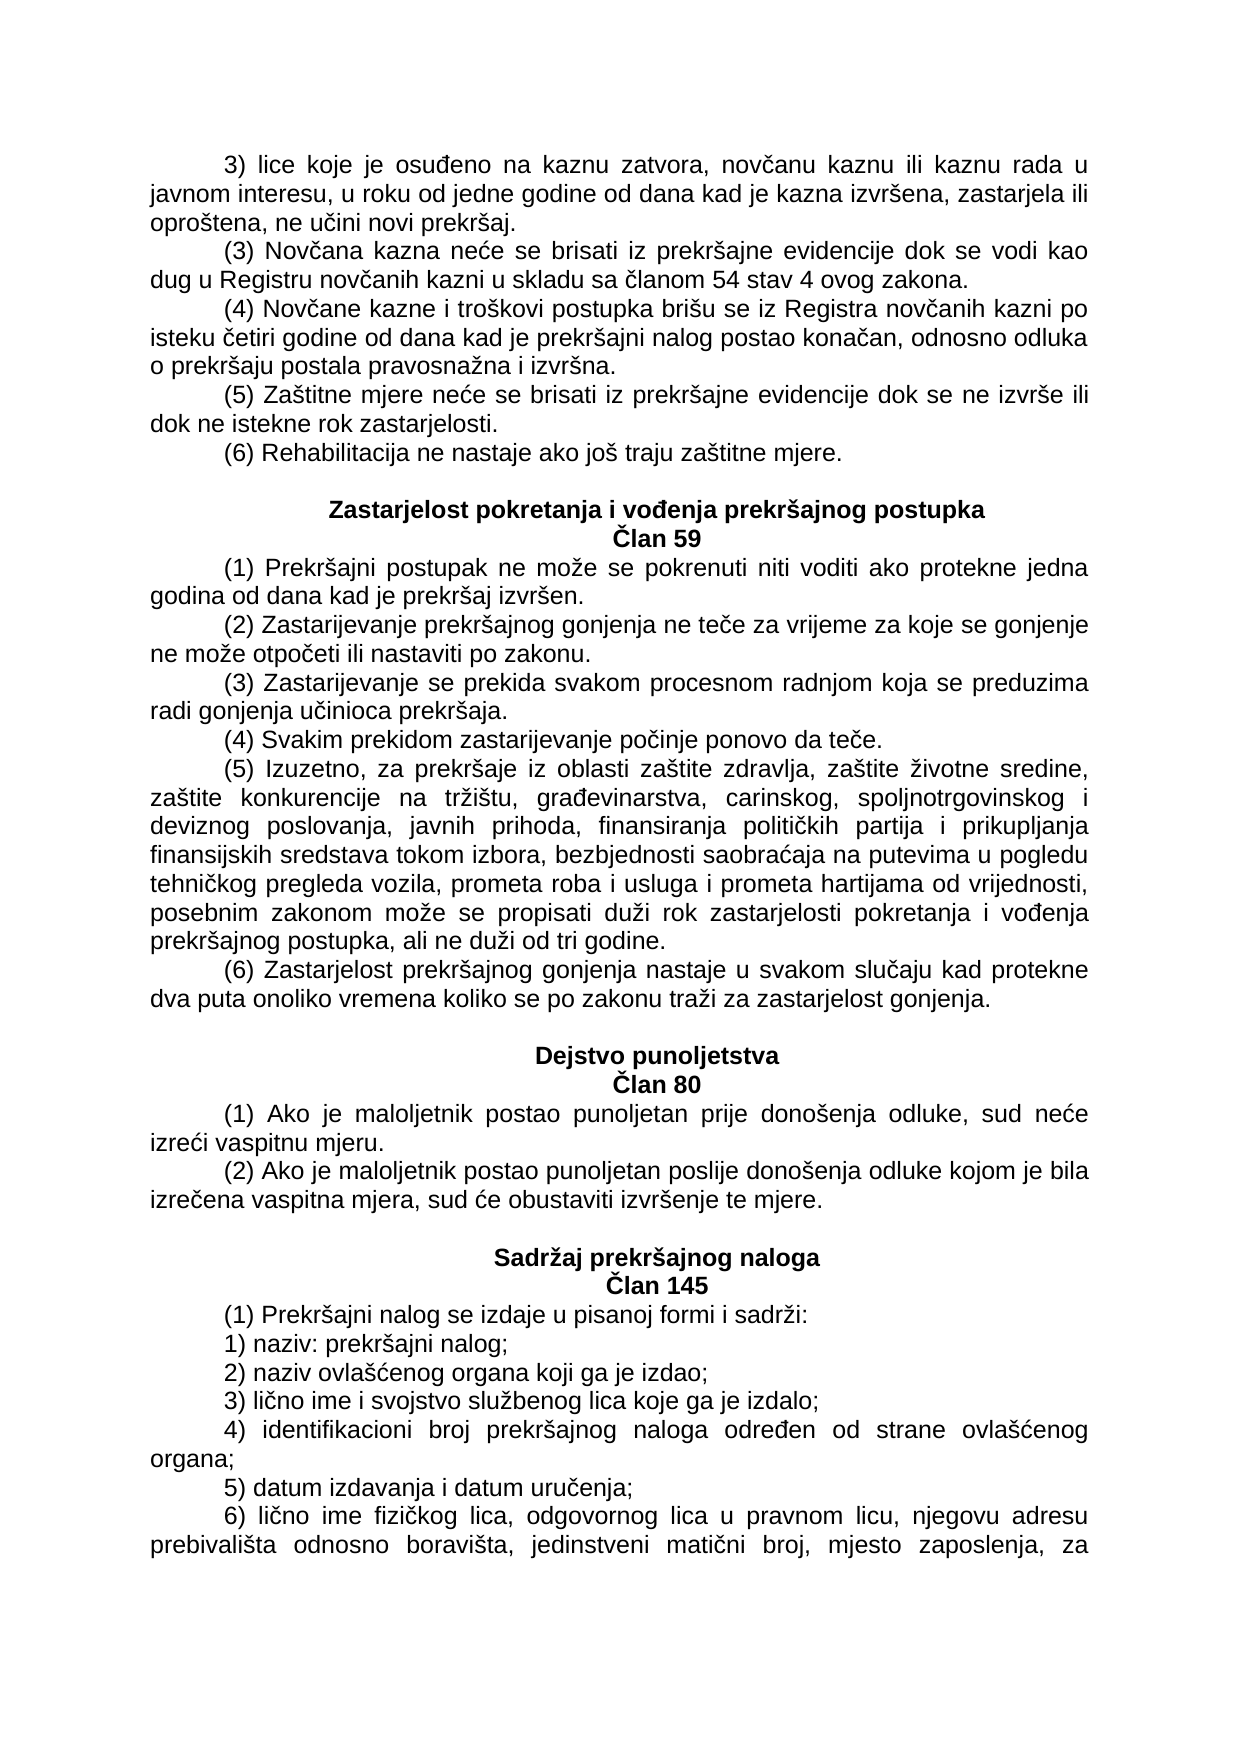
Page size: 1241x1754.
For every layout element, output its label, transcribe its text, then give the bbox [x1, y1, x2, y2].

text (3) Zastarijevanje se prekida svakom procesnom radnjom koja se preduzima radi gonjenja učinioca prekršaja. [150, 667, 1090, 725]
text (5) Zaštitne mjere neće se brisati iz prekršajne evidencije dok se ne izvrše ili dok ne istekne rok zastarjelosti. [150, 380, 1090, 437]
text Član 145 [150, 1271, 1090, 1300]
text Član 80 [150, 1070, 1090, 1099]
text 5) datum izdavanja i datum uručenja; [150, 1472, 1090, 1501]
text (1) Ako je maloljetnik postao punoljetan prije donošenja odluke, sud neće izreći vaspitnu mjeru. [150, 1099, 1090, 1156]
text (2) Zastarijevanje prekršajnog gonjenja ne teče za vrijeme za koje se gonjenje ne može otpočeti ili nastaviti po zakonu. [150, 610, 1090, 667]
text (6) Zastarjelost prekršajnog gonjenja nastaje u svakom slučaju kad protekne dva puta onoliko vremena koliko se po zakonu traži za zastarjelost gonjenja. [150, 955, 1090, 1012]
text 4) identifikacioni broj prekršajnog naloga određen od strane ovlašćenog organa; [150, 1415, 1090, 1472]
text (1) Prekršajni nalog se izdaje u pisanoj formi i sadrži: [150, 1300, 1090, 1329]
text (1) Prekršajni postupak ne može se pokrenuti niti voditi ako protekne jedna godina od dana kad je prekršaj izvršen. [150, 552, 1090, 610]
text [150, 1501, 1090, 1559]
text 3) lično ime i svojstvo službenog lica koje ga je izdalo; [150, 1386, 1090, 1415]
text (4) Svakim prekidom zastarijevanje počinje ponovo da teče. [150, 725, 1090, 754]
text Sadržaj prekršajnog naloga [150, 1242, 1090, 1271]
text Zastarjelost pokretanja i vođenja prekršajnog postupka [150, 495, 1090, 524]
text Dejstvo punoljetstva [150, 1041, 1090, 1070]
text 2) naziv ovlašćenog organa koji ga je izdao; [150, 1357, 1090, 1386]
text (4) Novčane kazne i troškovi postupka brišu se iz Registra novčanih kazni po isteku četiri godine od dana kad je prekršajni nalog postao konačan, odnosno odluka o prekršaju postala pravosnažna i izvršna. [150, 294, 1090, 380]
text (5) Izuzetno, za prekršaje iz oblasti zaštite zdravlja, zaštite životne sredine, zaštite konkurencije na tržištu, građevinarstva, carinskog, spoljnotrgovinskog i deviznog poslovanja, javnih prihoda, finansiranja političkih partija i prikupljanja finansijskih sredstava tokom izbora, bezbjednosti saobraćaja na putevima u pogledu tehničkog pregleda vozila, prometa roba i usluga i prometa hartijama od vrijednosti, posebnim zakonom može se propisati duži rok zastarjelosti pokretanja i vođenja prekršajnog postupka, ali ne duži od tri godine. [150, 754, 1090, 955]
text (2) Ako je maloljetnik postao punoljetan poslije donošenja odluke kojom je bila izrečena vaspitna mjera, sud će obustaviti izvršenje te mjere. [150, 1156, 1090, 1214]
text Član 59 [150, 524, 1090, 552]
text (6) Rehabilitacija ne nastaje ako još traju zaštitne mjere. [150, 437, 1090, 466]
text 1) naziv: prekršajni nalog; [150, 1329, 1090, 1357]
text (3) Novčana kazna neće se brisati iz prekršajne evidencije dok se vodi kao dug u Registru novčanih kazni u skladu sa članom 54 stav 4 ovog zakona. [150, 236, 1090, 294]
text 3) lice koje je osuđeno na kaznu zatvora, novčanu kaznu ili kaznu rada u javnom interesu, u roku od jedne godine od dana kad je kazna izvršena, zastarjela ili oproštena, ne učini novi prekršaj. [150, 150, 1090, 236]
